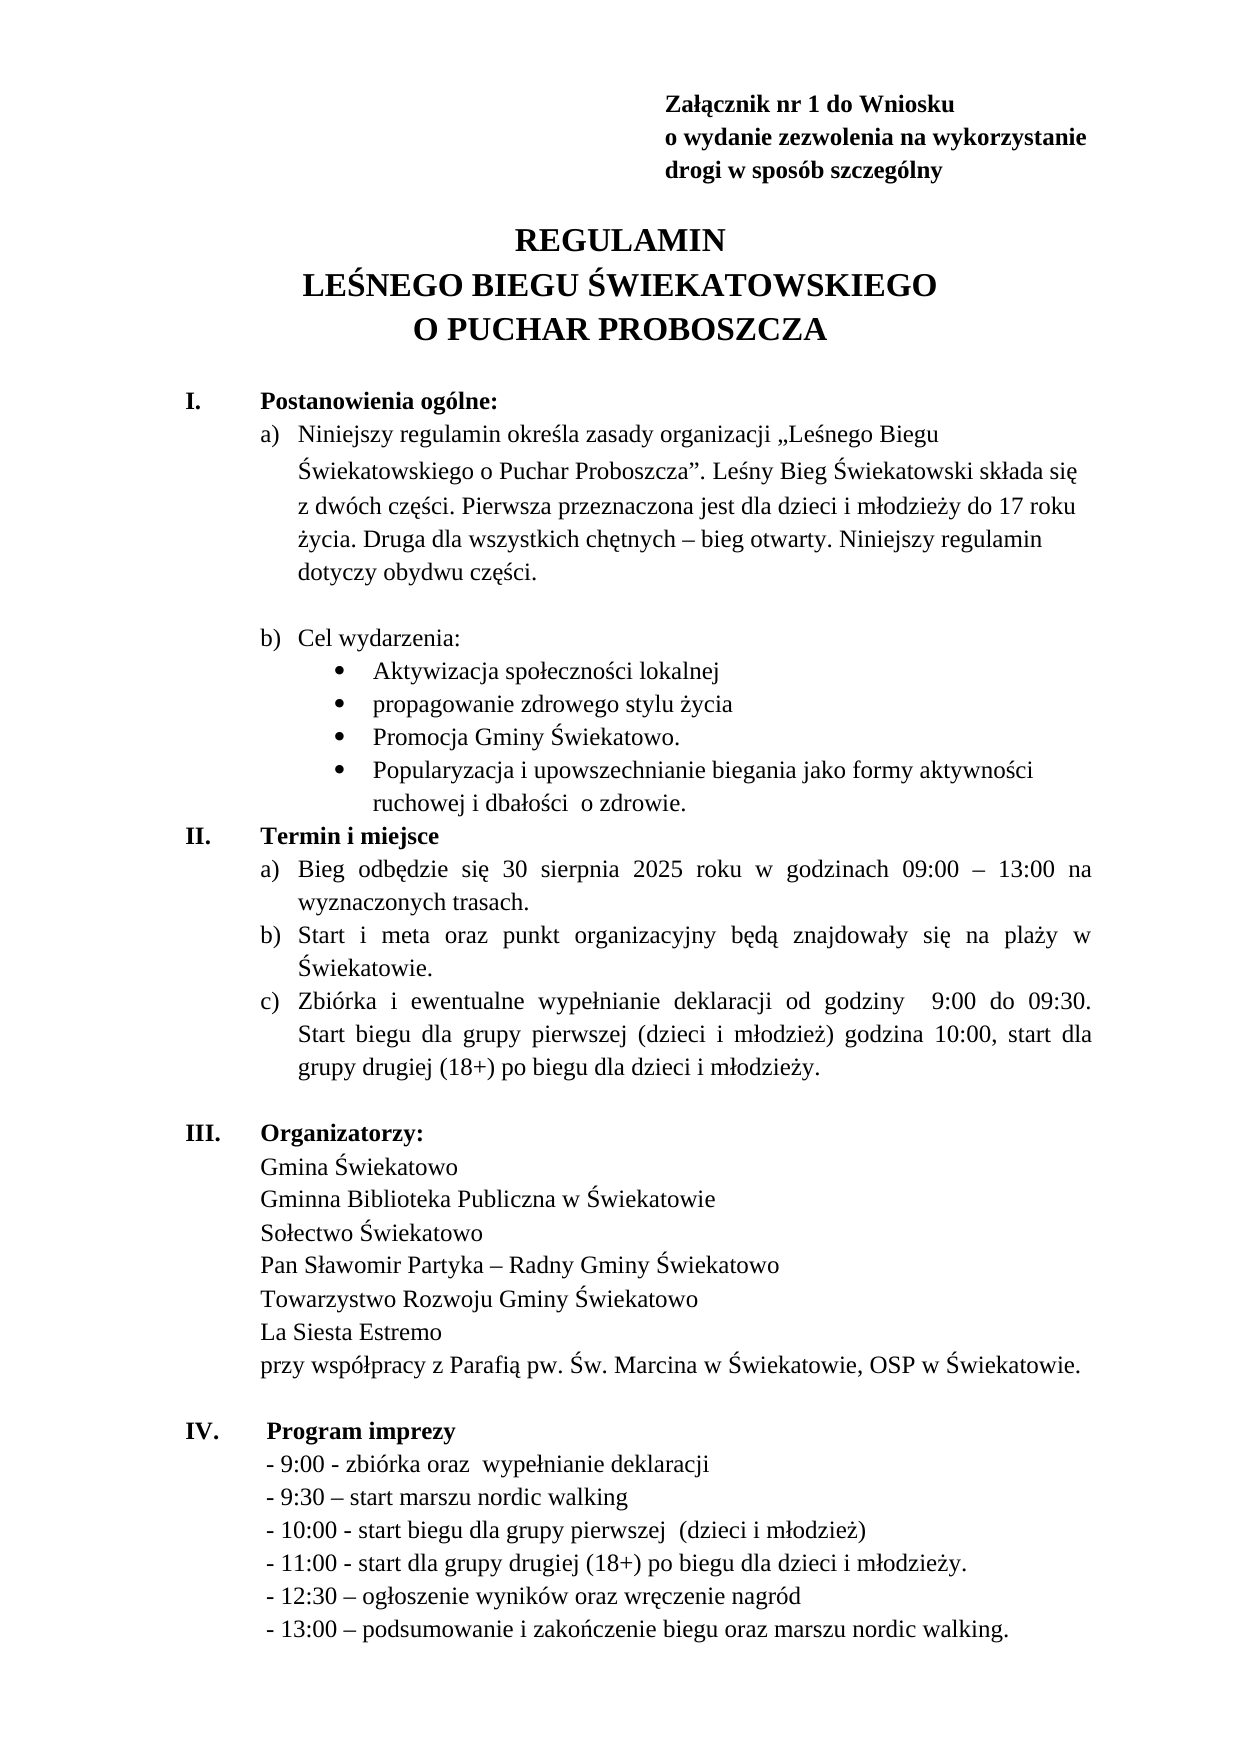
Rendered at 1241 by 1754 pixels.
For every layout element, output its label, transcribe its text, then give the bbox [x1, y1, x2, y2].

list Gminna Biblioteka Publiczna w Świekatowie [260, 1184, 1093, 1213]
list Gmina Świekatowo [260, 1152, 1093, 1180]
list Postanowienia ogólne: [185, 386, 1093, 415]
text O PUCHAR PROBOSZCZA [148, 309, 1093, 347]
text REGULAMIN [148, 221, 1093, 259]
list Cel wydarzenia: [260, 623, 1093, 652]
list Promocja Gminy Świekatowo. [335, 722, 1093, 751]
list Towarzystwo Rozwoju Gminy Świekatowo [260, 1284, 1093, 1312]
text - 9:30 – start marszu nordic walking [148, 1482, 1093, 1511]
list Sołectwo Świekatowo [260, 1218, 1093, 1246]
list Aktywizacja społeczności lokalnej [335, 656, 1093, 685]
text LEŚNEGO BIEGU ŚWIEKATOWSKIEGO [148, 265, 1093, 303]
text - 9:00 - zbiórka oraz wypełnianie deklaracji [148, 1449, 1093, 1477]
text - 10:00 - start biegu dla grupy pierwszej (dzieci i młodzież) [148, 1515, 1093, 1543]
list Start i meta oraz punkt organizacyjny będą znajdowały się na plaży w Świekatowie. [260, 920, 1093, 982]
list przy współpracy z Parafią pw. Św. Marcina w Świekatowie, OSP w Świekatowie. [260, 1350, 1093, 1378]
text drogi w sposób szczególny [148, 155, 1093, 183]
text - 11:00 - start dla grupy drugiej (18+) po biegu dla dzieci i młodzieży. [148, 1548, 1093, 1577]
list Termin i miejsce [185, 821, 1093, 850]
list Pan Sławomir Partyka – Radny Gminy Świekatowo [260, 1251, 1093, 1279]
text o wydanie zezwolenia na wykorzystanie [148, 122, 1093, 150]
text - 12:30 – ogłoszenie wyników oraz wręczenie nagród [148, 1581, 1093, 1609]
list Popularyzacja i upowszechnianie biegania jako formy aktywności ruchowej i dbałości o zdrowie. [335, 755, 1093, 817]
list Program imprezy [185, 1416, 1093, 1444]
text Załącznik nr 1 do Wniosku [148, 89, 1093, 117]
list Organizatorzy: [185, 1118, 1093, 1147]
list La Siesta Estremo [260, 1317, 1093, 1345]
text - 13:00 – podsumowanie i zakończenie biegu oraz marszu nordic walking. [148, 1614, 1093, 1643]
list propagowanie zdrowego stylu życia [335, 689, 1093, 718]
list Niniejszy regulamin określa zasady organizacji „Leśnego Biegu Świekatowskiego o Puchar Proboszcza”. Leśny Bieg Świekatowski składa się z dwóch części. Pierwsza przeznaczona jest dla dzieci i młodzieży do 17 roku życia. Druga dla wszystkich chętnych – bieg otwarty. Niniejszy regulamin dotyczy obydwu części. [260, 419, 1093, 586]
list Zbiórka i ewentualne wypełnianie deklaracji od godziny 9:00 do 09:30. Start biegu dla grupy pierwszej (dzieci i młodzież) godzina 10:00, start dla grupy drugiej (18+) po biegu dla dzieci i młodzieży. [260, 986, 1093, 1081]
list Bieg odbędzie się 30 sierpnia 2025 roku w godzinach 09:00 – 13:00 na wyznaczonych trasach. [260, 854, 1093, 916]
